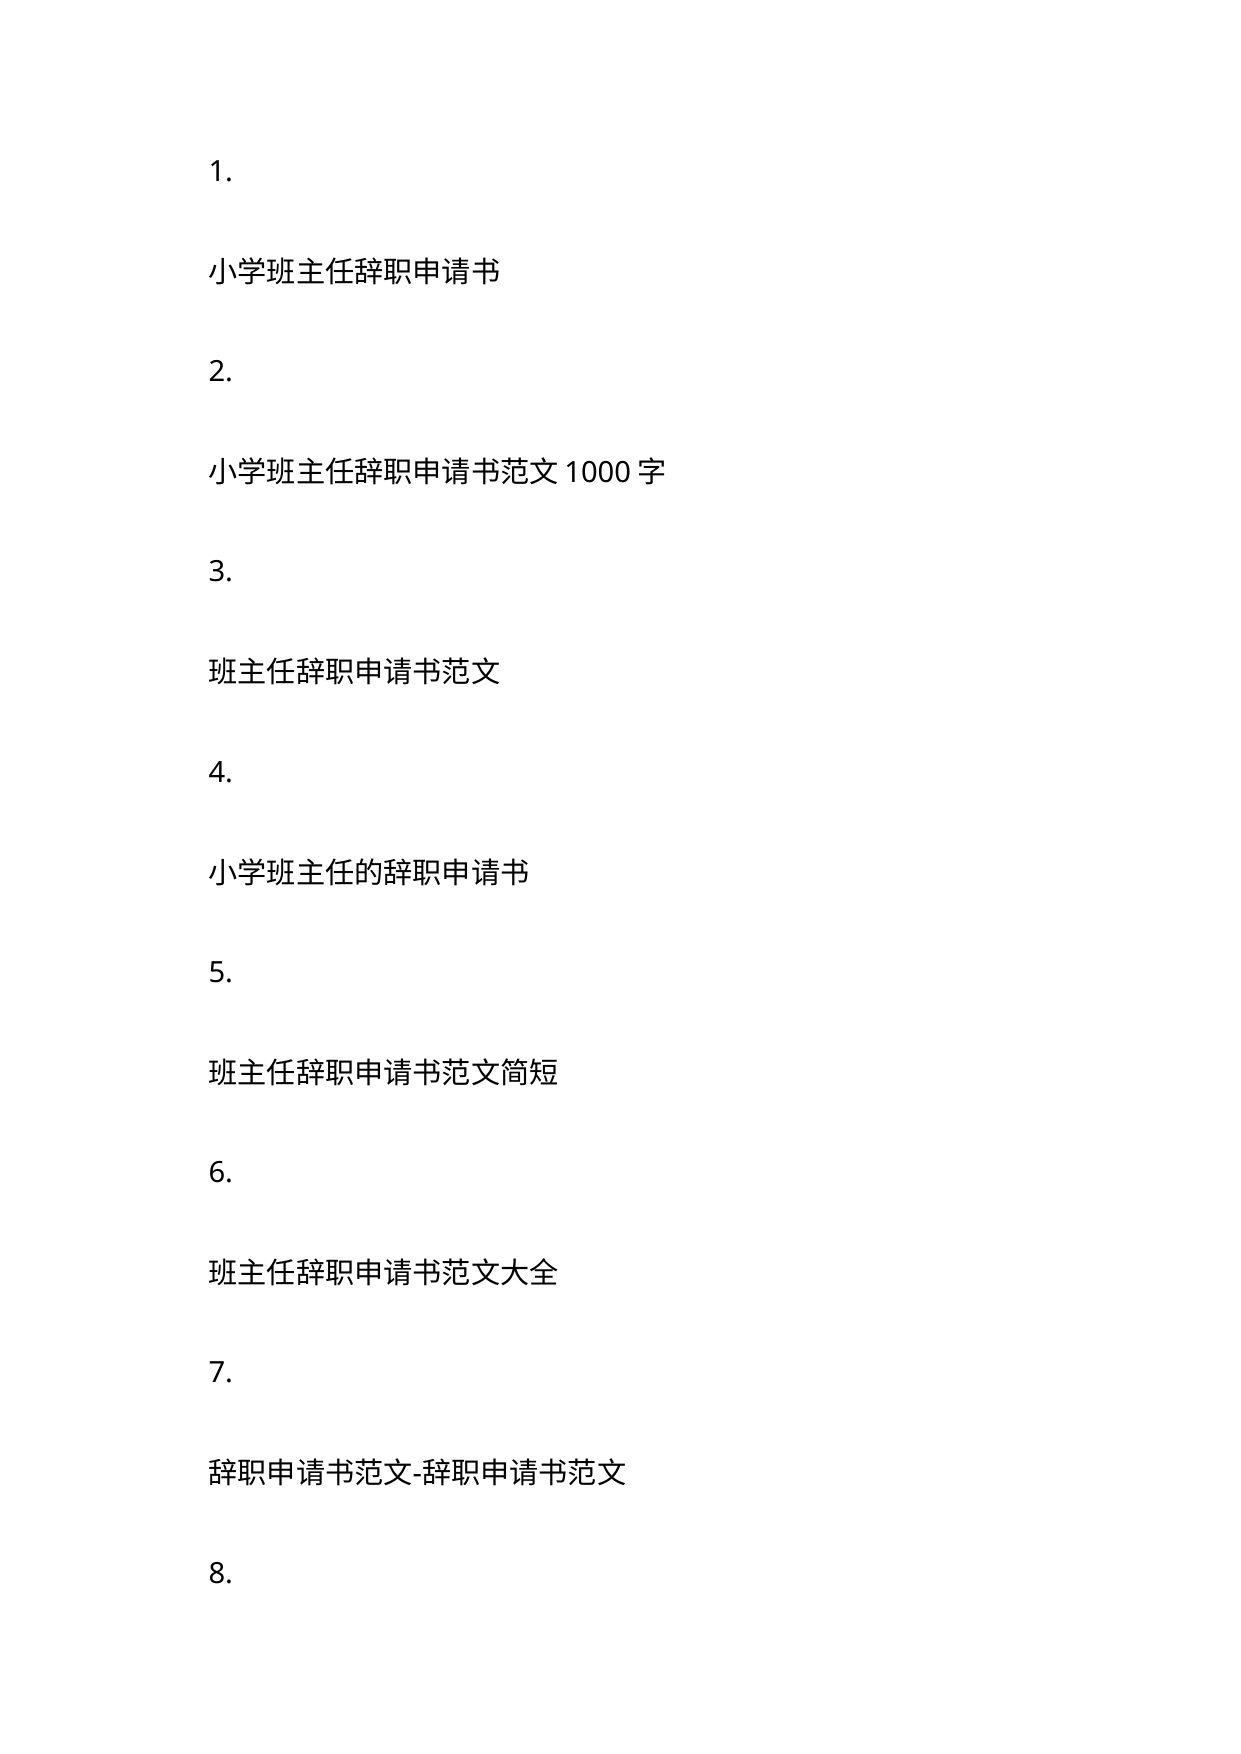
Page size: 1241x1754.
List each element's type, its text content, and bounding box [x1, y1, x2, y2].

text 5. [150, 951, 1090, 991]
text 1. [150, 150, 1090, 190]
text 6. [150, 1151, 1090, 1191]
text 4. [150, 751, 1090, 791]
text 班主任辞职申请书范文 [150, 649, 1090, 691]
text 小学班主任辞职申请书范文1000字 [150, 449, 1090, 491]
text 小学班主任的辞职申请书 [150, 849, 1090, 892]
text 2. [150, 350, 1090, 390]
text 3. [150, 551, 1090, 590]
text 班主任辞职申请书范文大全 [150, 1250, 1090, 1292]
text 辞职申请书范文-辞职申请书范文 [150, 1450, 1090, 1492]
text 班主任辞职申请书范文简短 [150, 1049, 1090, 1092]
text 小学班主任辞职申请书 [150, 248, 1090, 291]
text 7. [150, 1351, 1090, 1391]
text 8. [150, 1552, 1090, 1592]
